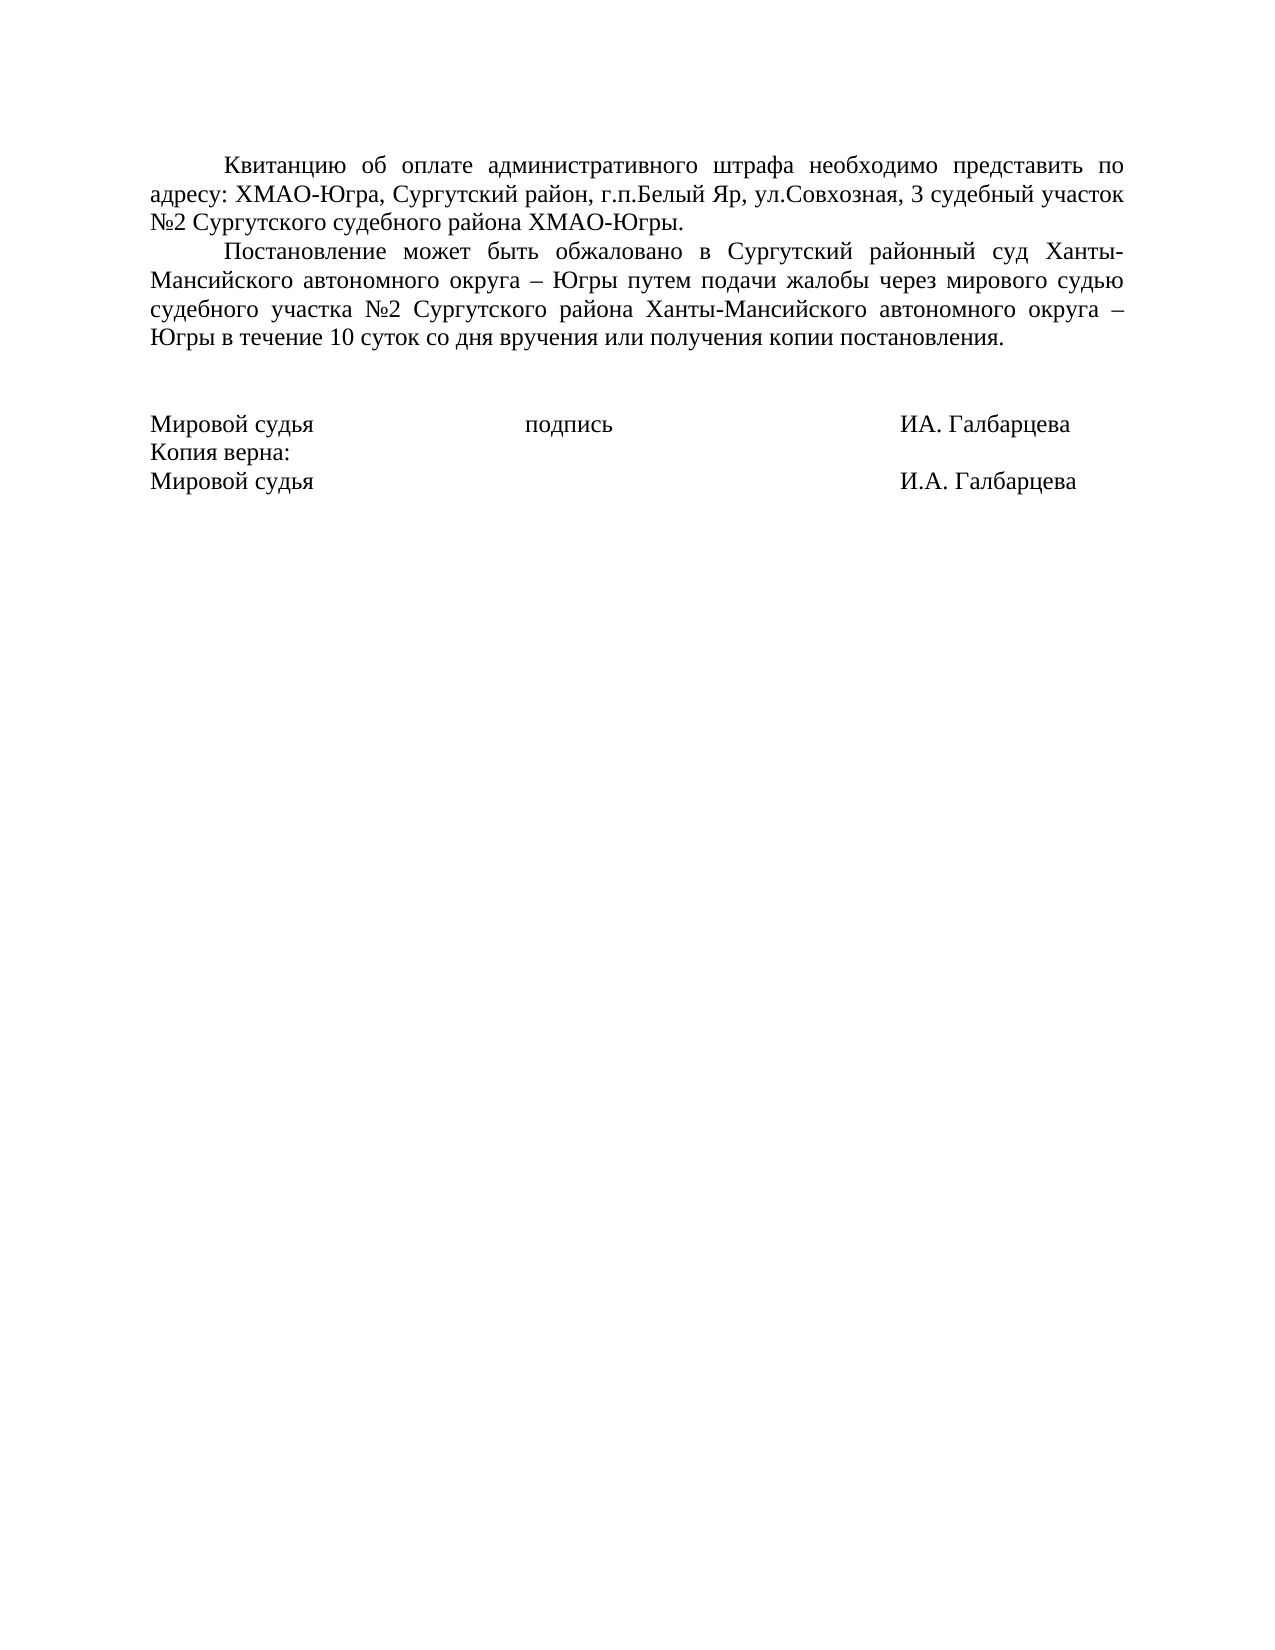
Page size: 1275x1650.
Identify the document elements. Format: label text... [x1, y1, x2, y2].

text Копия верна: [150, 437, 1125, 466]
text Мировой судья И.А. Галбарцева [150, 466, 1125, 495]
text Мировой судья подпись ИА. Галбарцева [150, 409, 1125, 437]
text Постановление может быть обжаловано в Сургутский районный суд Ханты-Мансийского автономного округа – Югры путем подачи жалобы через мирового судью судебного участка №2 Сургутского района Ханты-Мансийского автономного округа – Югры в течение 10 суток со дня вручения или получения копии постановления. [150, 236, 1125, 351]
text Квитанцию об оплате административного штрафа необходимо представить по адресу: ХМАО-Югра, Сургутский район, г.п.Белый Яр, ул.Совхозная, 3 судебный участок №2 Сургутского судебного района ХМАО-Югры. [150, 150, 1125, 236]
